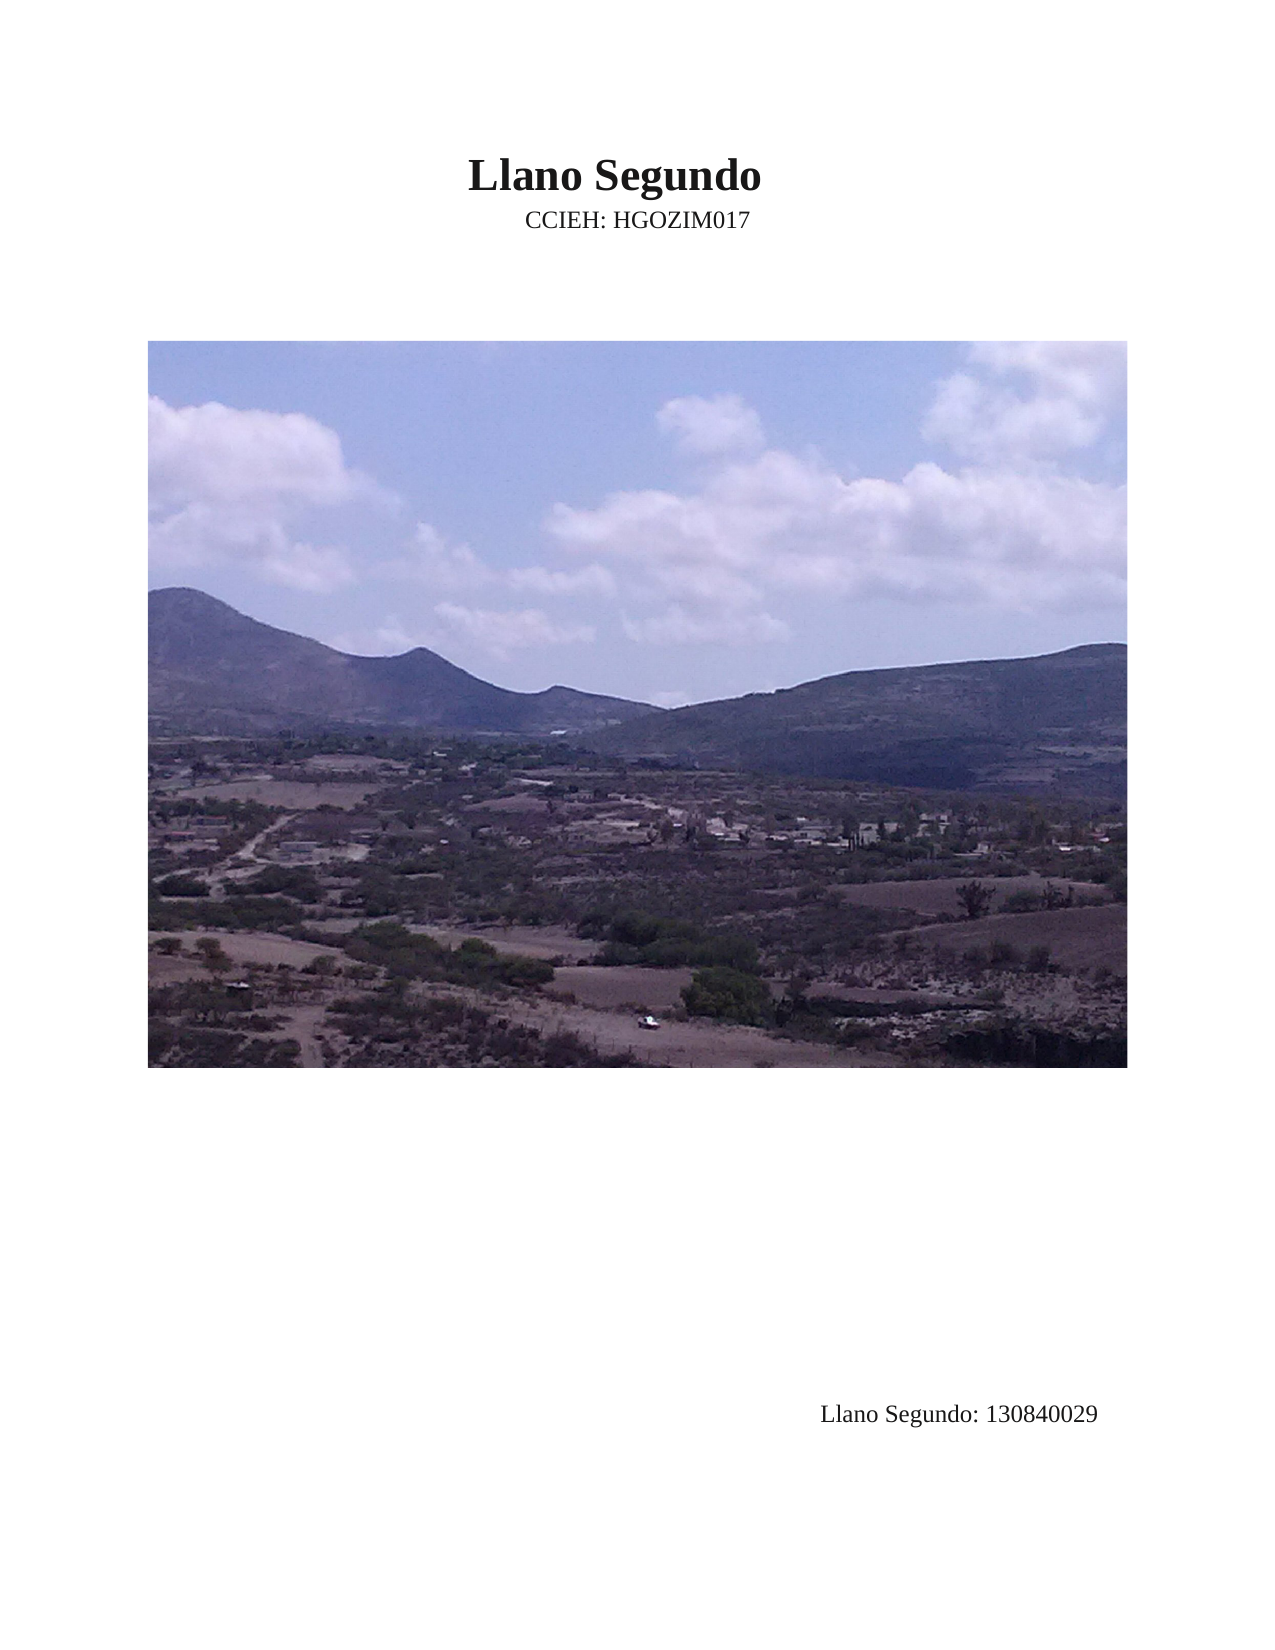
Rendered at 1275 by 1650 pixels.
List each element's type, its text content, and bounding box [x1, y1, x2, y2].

subtitle CCIEH: HGOZIM017 [177, 205, 1098, 233]
picture [147, 340, 1128, 1068]
subtitle Llano Segundo [177, 148, 1054, 200]
text Llano Segundo: 130840029 [177, 1399, 1098, 1428]
